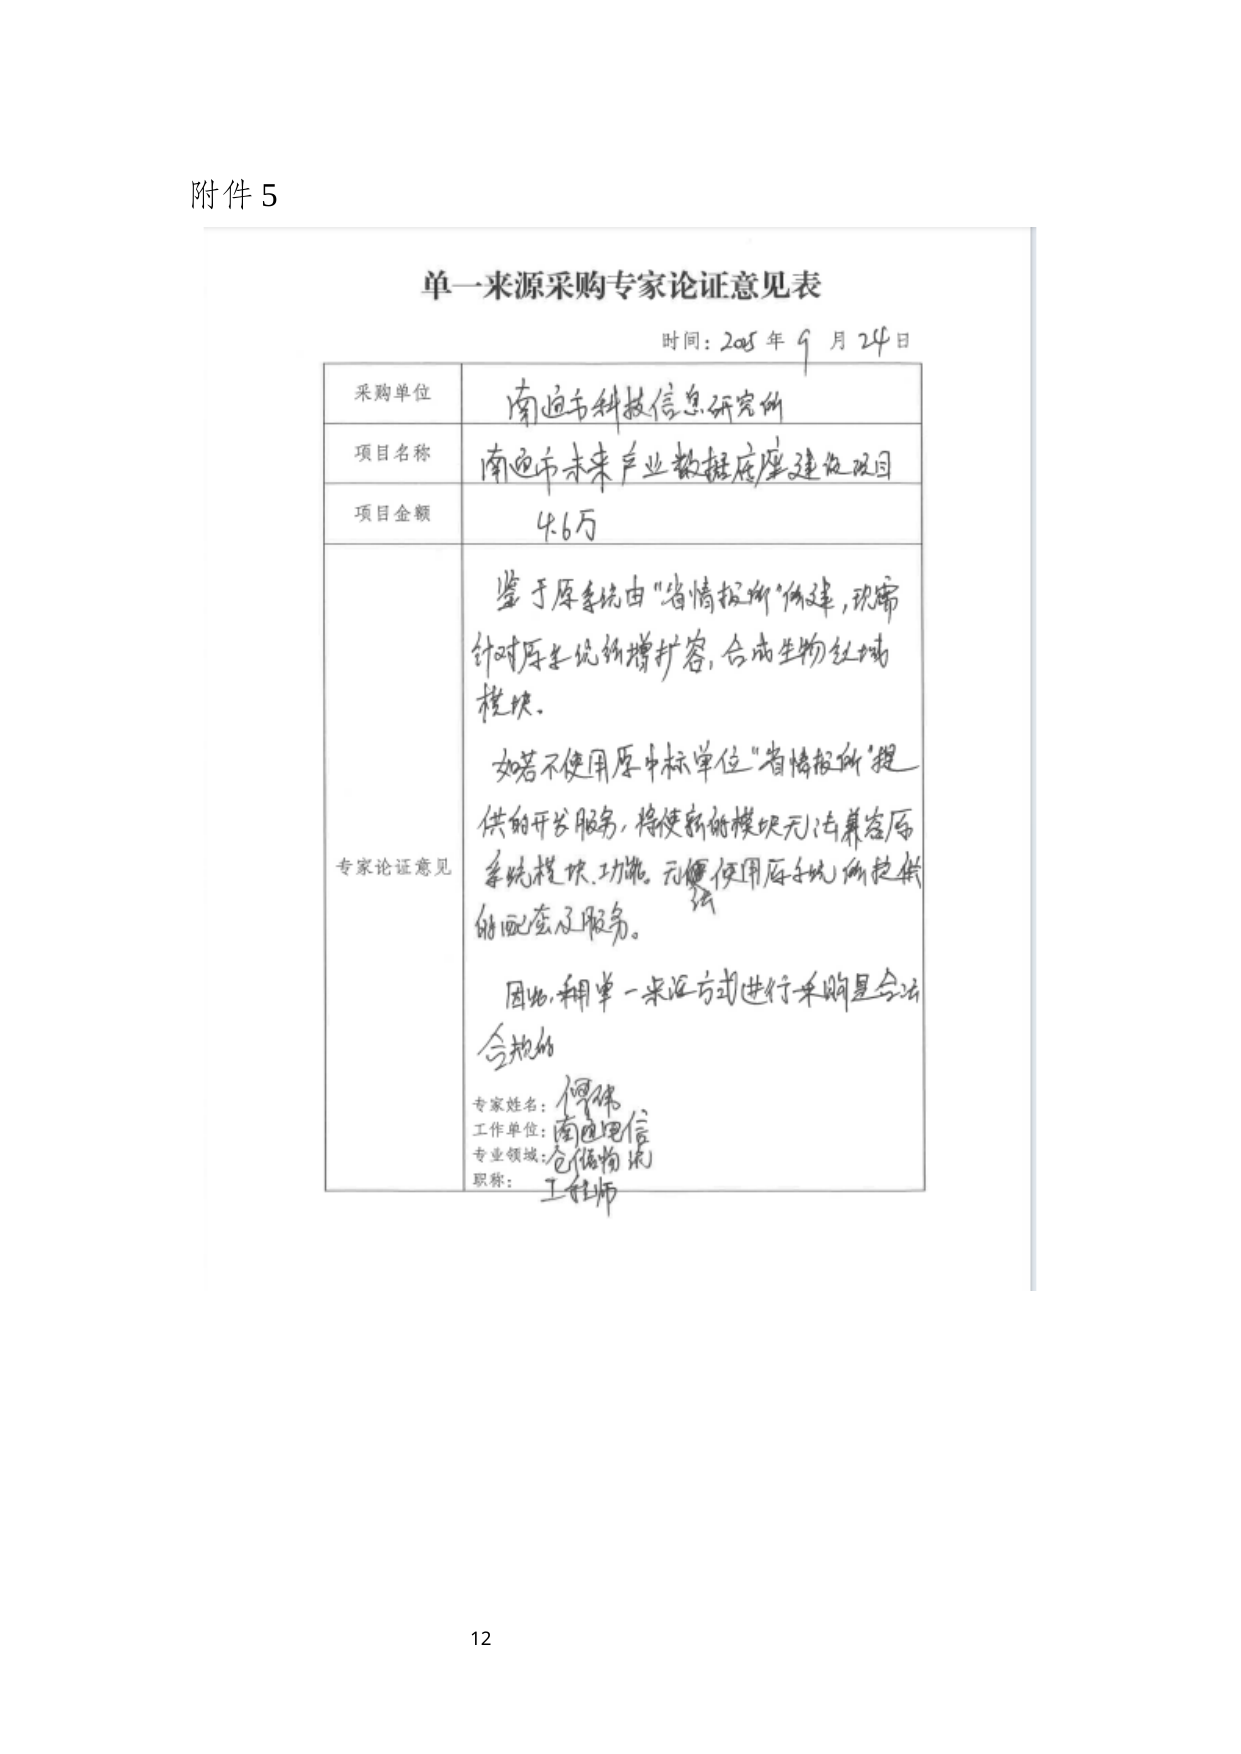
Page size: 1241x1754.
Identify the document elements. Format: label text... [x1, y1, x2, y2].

text 附件5 [187, 162, 1053, 227]
picture [203, 227, 1037, 1291]
